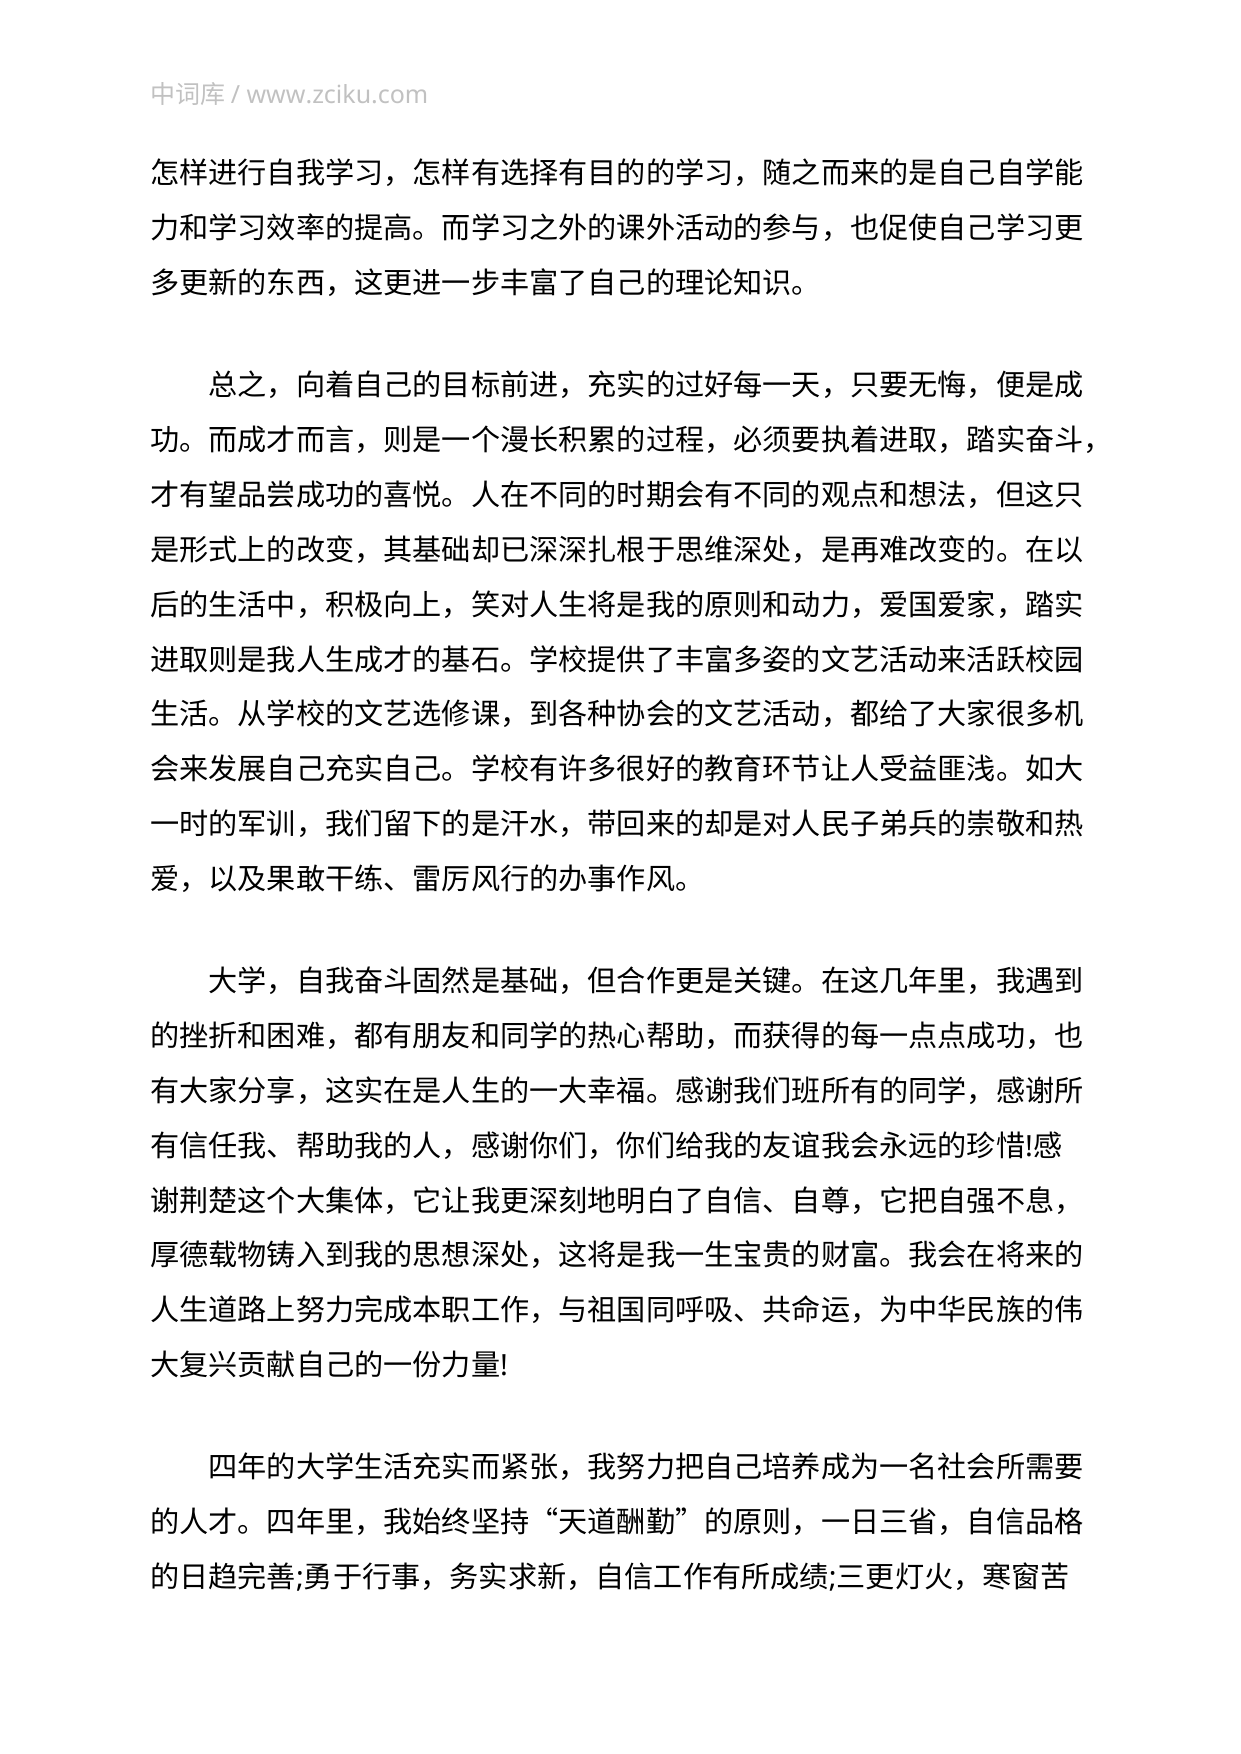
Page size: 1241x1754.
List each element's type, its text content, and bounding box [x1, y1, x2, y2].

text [150, 1444, 1090, 1596]
text 总之，向着自己的目标前进，充实的过好每一天，只要无悔，便是成功。而成才而言，则是一个漫长积累的过程，必须要执着进取，踏实奋斗，才有望品尝成功的喜悦。人在不同的时期会有不同的观点和想法，但这只是形式上的改变，其基础却已深深扎根于思维深处，是再难改变的。在以后的生活中，积极向上，笑对人生将是我的原则和动力，爱国爱家，踏实进取则是我人生成才的基石。学校提供了丰富多姿的文艺活动来活跃校园生活。从学校的文艺选修课，到各种协会的文艺活动，都给了大家很多机会来发展自己充实自己。学校有许多很好的教育环节让人受益匪浅。如大一时的军训，我们留下的是汗水，带回来的却是对人民子弟兵的崇敬和热爱，以及果敢干练、雷厉风行的办事作风。 [150, 362, 1090, 898]
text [150, 150, 1090, 302]
text 大学，自我奋斗固然是基础，但合作更是关键。在这几年里，我遇到的挫折和困难，都有朋友和同学的热心帮助，而获得的每一点点成功，也有大家分享，这实在是人生的一大幸福。感谢我们班所有的同学，感谢所有信任我、帮助我的人，感谢你们，你们给我的友谊我会永远的珍惜!感谢荆楚这个大集体，它让我更深刻地明白了自信、自尊，它把自强不息，厚德载物铸入到我的思想深处，这将是我一生宝贵的财富。我会在将来的人生道路上努力完成本职工作，与祖国同呼吸、共命运，为中华民族的伟大复兴贡献自己的一份力量! [150, 957, 1090, 1384]
